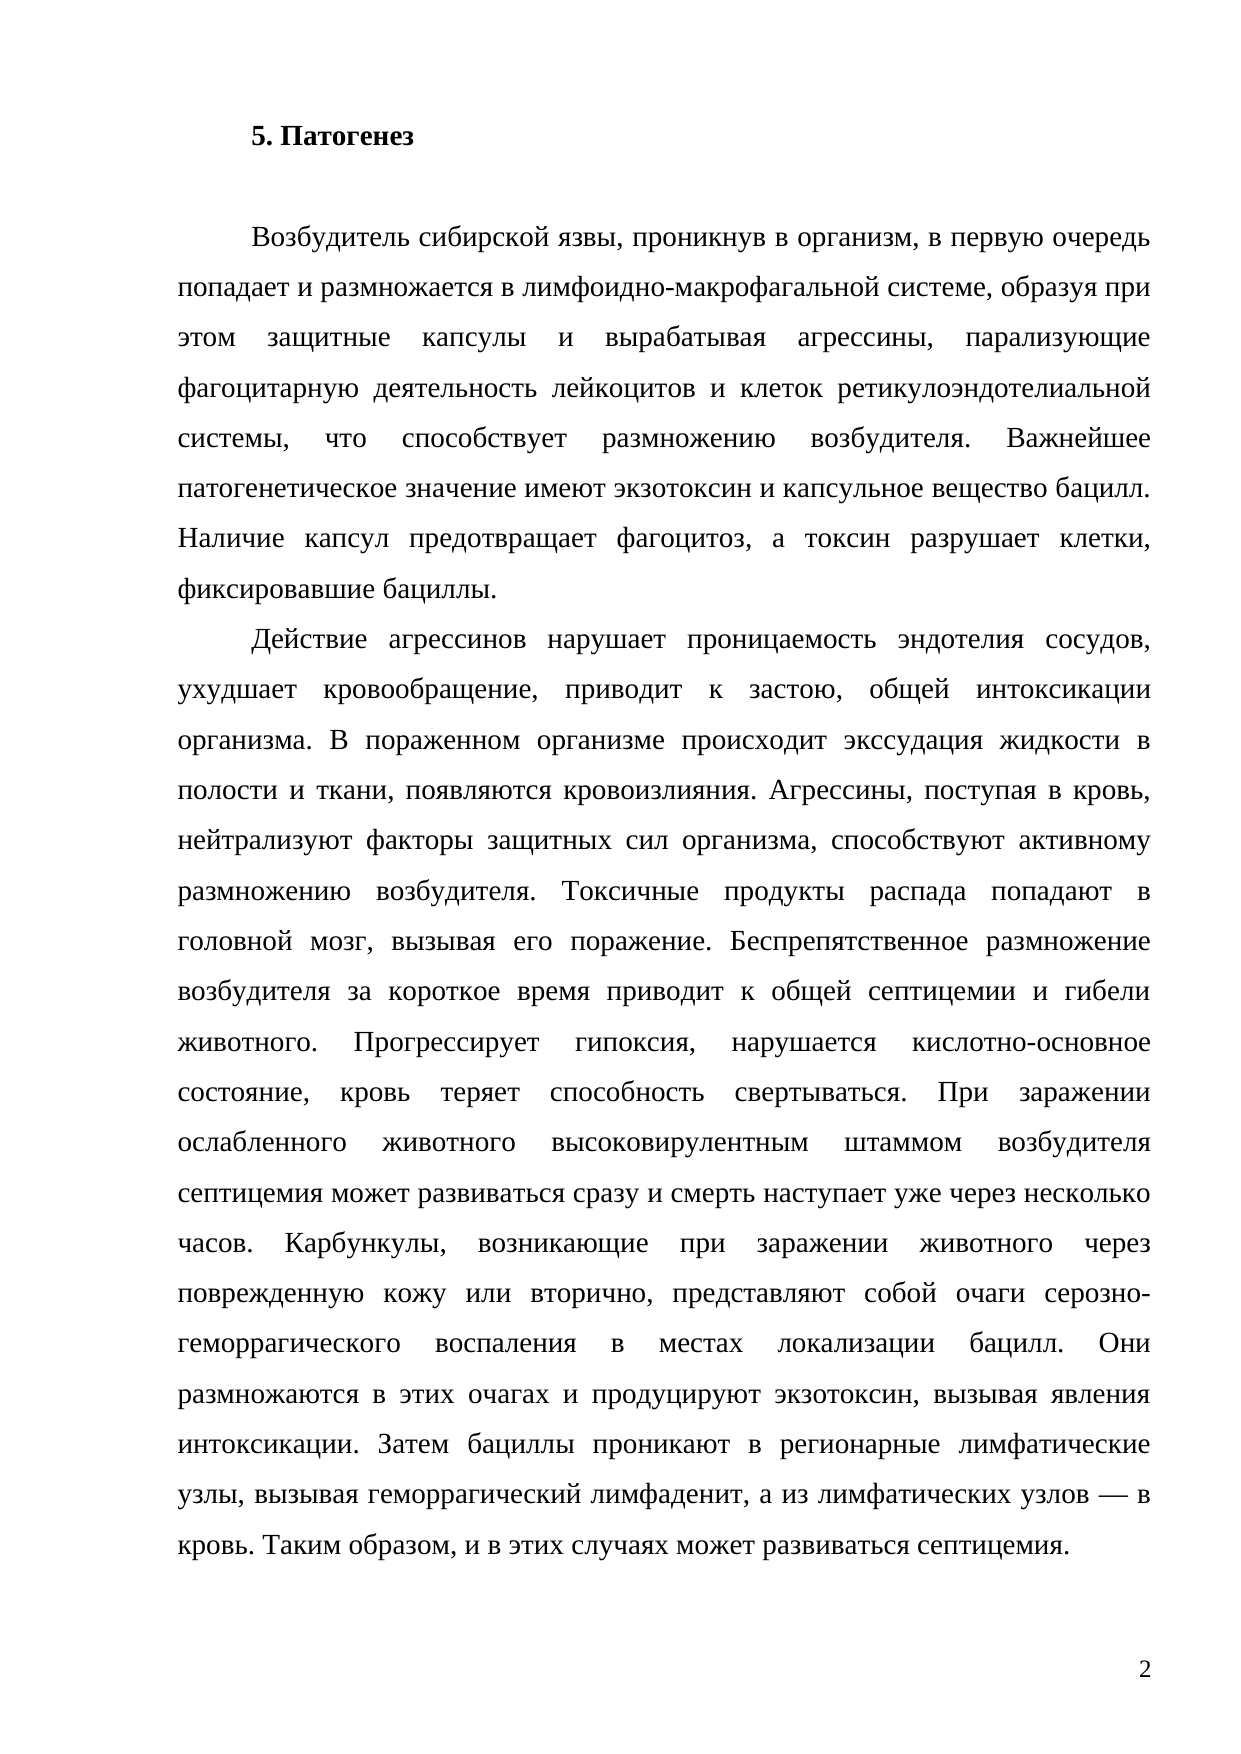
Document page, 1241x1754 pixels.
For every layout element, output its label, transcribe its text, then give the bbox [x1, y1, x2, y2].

text Действие агрессинов нарушает проницаемость эндотелия сосудов, ухудшает кровообращение, приводит к застою, общей интоксикации организма. В пораженном организме происходит экссудация жидкости в полости и ткани, появляются кровоизлияния. Агрессины, поступая в кровь, нейтрализуют факторы защитных сил организма, способствуют активному размножению возбудителя. Токсичные продукты распада попадают в головной мозг, вызывая его поражение. Беспрепятственное размножение возбудителя за короткое время приводит к общей септицемии и гибели животного. Прогрессирует гипоксия, нарушается кислотно-основное состояние, кровь теряет способность свертываться. При заражении ослабленного животного высоковирулентным штаммом возбудителя септицемия может развиваться сразу и смерть наступает уже через несколько часов. Карбункулы, возникающие при заражении животного через поврежденную кожу или вторично, представляют собой очаги серозно-геморрагического воспаления в местах локализации бацилл. Они размножаются в этих очагах и продуцируют экзотоксин, вызывая явления интоксикации. Затем бациллы проникают в регионарные лимфатические узлы, вызывая геморрагический лимфаденит, а из лимфатических узлов — в кровь. Таким образом, и в этих случаях может развиваться септицемия. [177, 621, 1152, 1560]
text 5. Патогенез [177, 118, 1152, 152]
text Возбудитель сибирской язвы, проникнув в организм, в первую очередь попадает и размножается в лимфоидно-макрофагальной системе, образуя при этом защитные капсулы и вырабатывая агрессины, парализующие фагоцитарную деятельность лейкоцитов и клеток ретикулоэндотелиальной системы, что способствует размножению возбудителя. Важнейшее патогенетическое значение имеют экзотоксин и капсульное вещество бацилл. Наличие капсул предотвращает фагоцитоз, а токсин разрушает клетки, фиксировавшие бациллы. [177, 219, 1152, 604]
